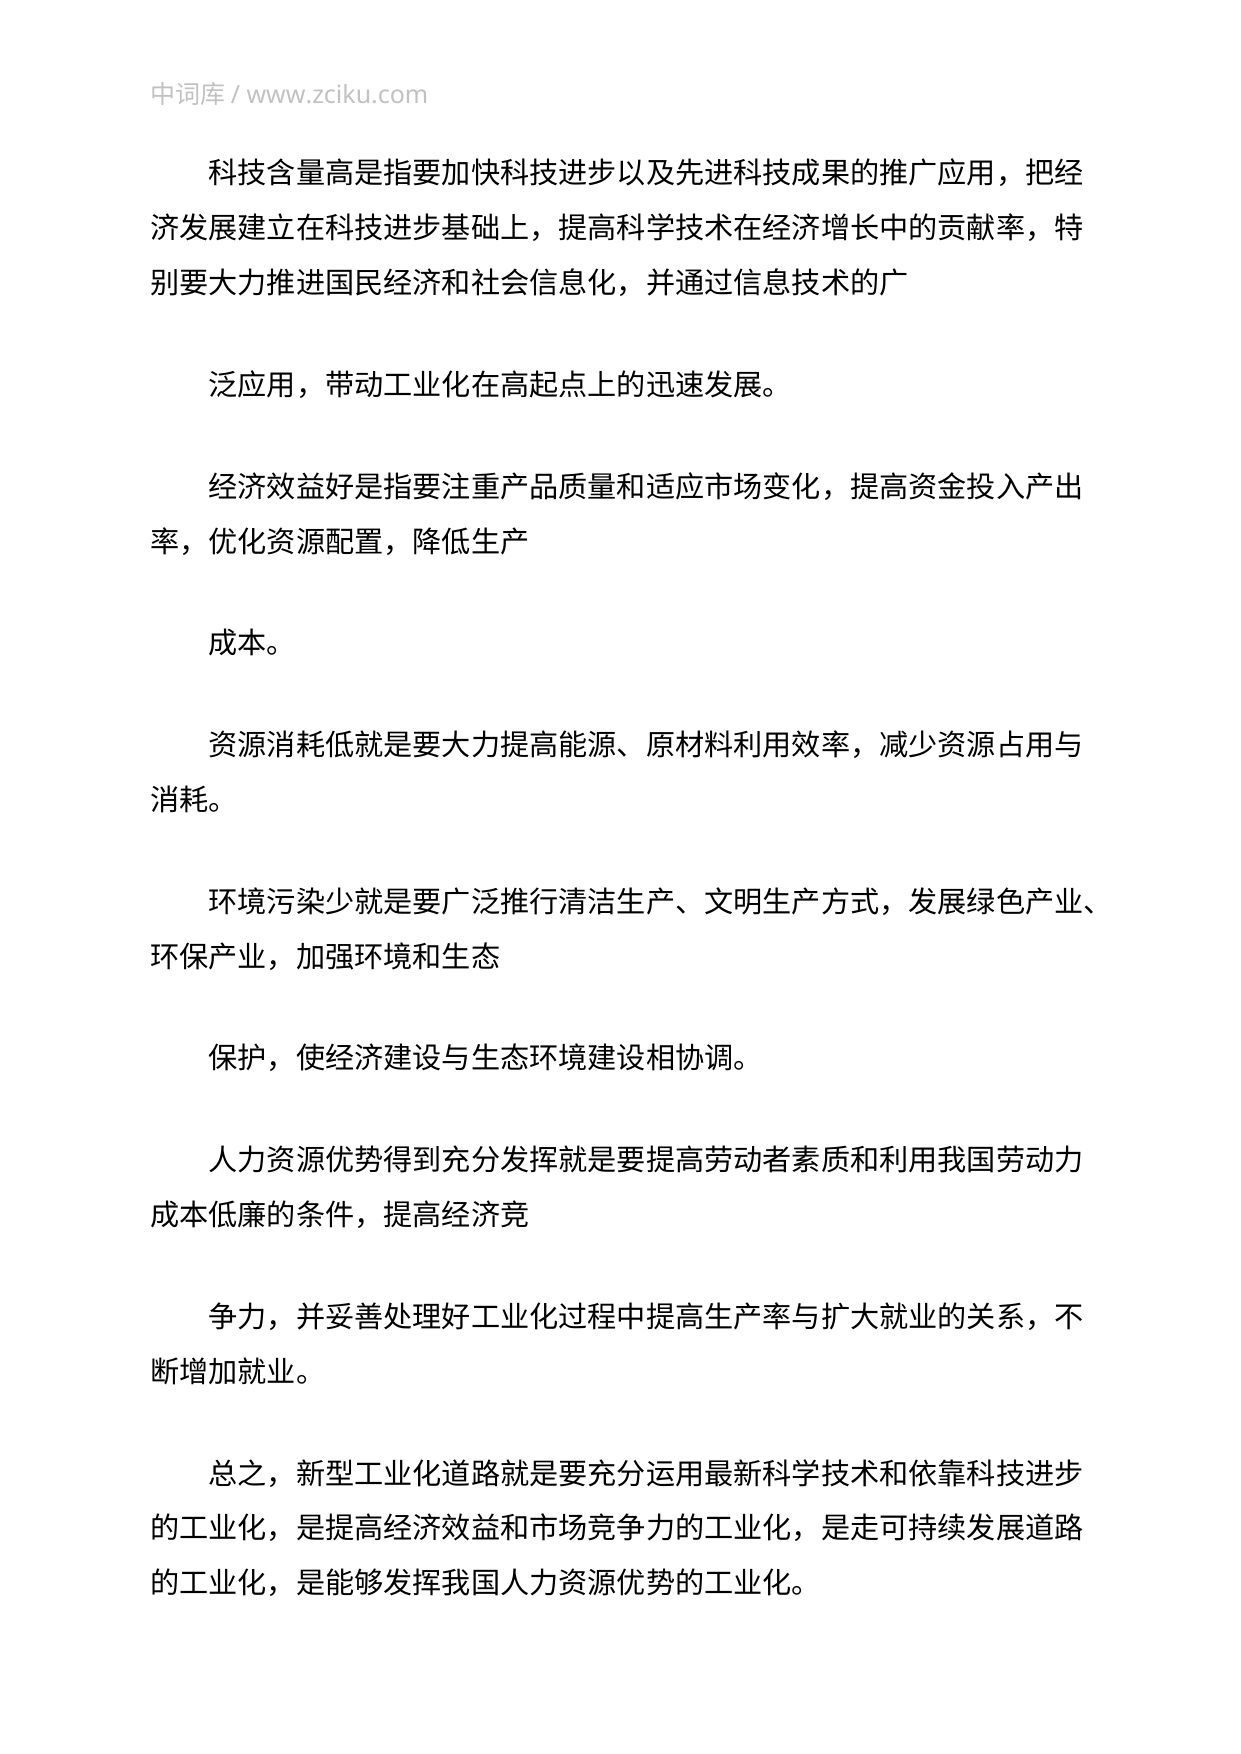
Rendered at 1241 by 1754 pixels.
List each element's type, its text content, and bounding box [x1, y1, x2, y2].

text 总之，新型工业化道路就是要充分运用最新科学技术和依靠科技进步的工业化，是提高经济效益和市场竞争力的工业化，是走可持续发展道路的工业化，是能够发挥我国人力资源优势的工业化。 [150, 1450, 1090, 1602]
text 经济效益好是指要注重产品质量和适应市场变化，提高资金投入产出率，优化资源配置，降低生产 [150, 463, 1090, 561]
text 泛应用，带动工业化在高起点上的迅速发展。 [150, 362, 1090, 404]
text 环境污染少就是要广泛推行清洁生产、文明生产方式，发展绿色产业、环保产业，加强环境和生态 [150, 878, 1090, 976]
text 资源消耗低就是要大力提高能源、原材料利用效率，减少资源占用与消耗。 [150, 722, 1090, 819]
text 成本。 [150, 620, 1090, 662]
text 争力，并妥善处理好工业化过程中提高生产率与扩大就业的关系，不断增加就业。 [150, 1293, 1090, 1391]
text 保护，使经济建设与生态环境建设相协调。 [150, 1035, 1090, 1077]
text 人力资源优势得到充分发挥就是要提高劳动者素质和利用我国劳动力成本低廉的条件，提高经济竞 [150, 1137, 1090, 1234]
text 科技含量高是指要加快科技进步以及先进科技成果的推广应用，把经济发展建立在科技进步基础上，提高科学技术在经济增长中的贡献率，特别要大力推进国民经济和社会信息化，并通过信息技术的广 [150, 150, 1090, 302]
